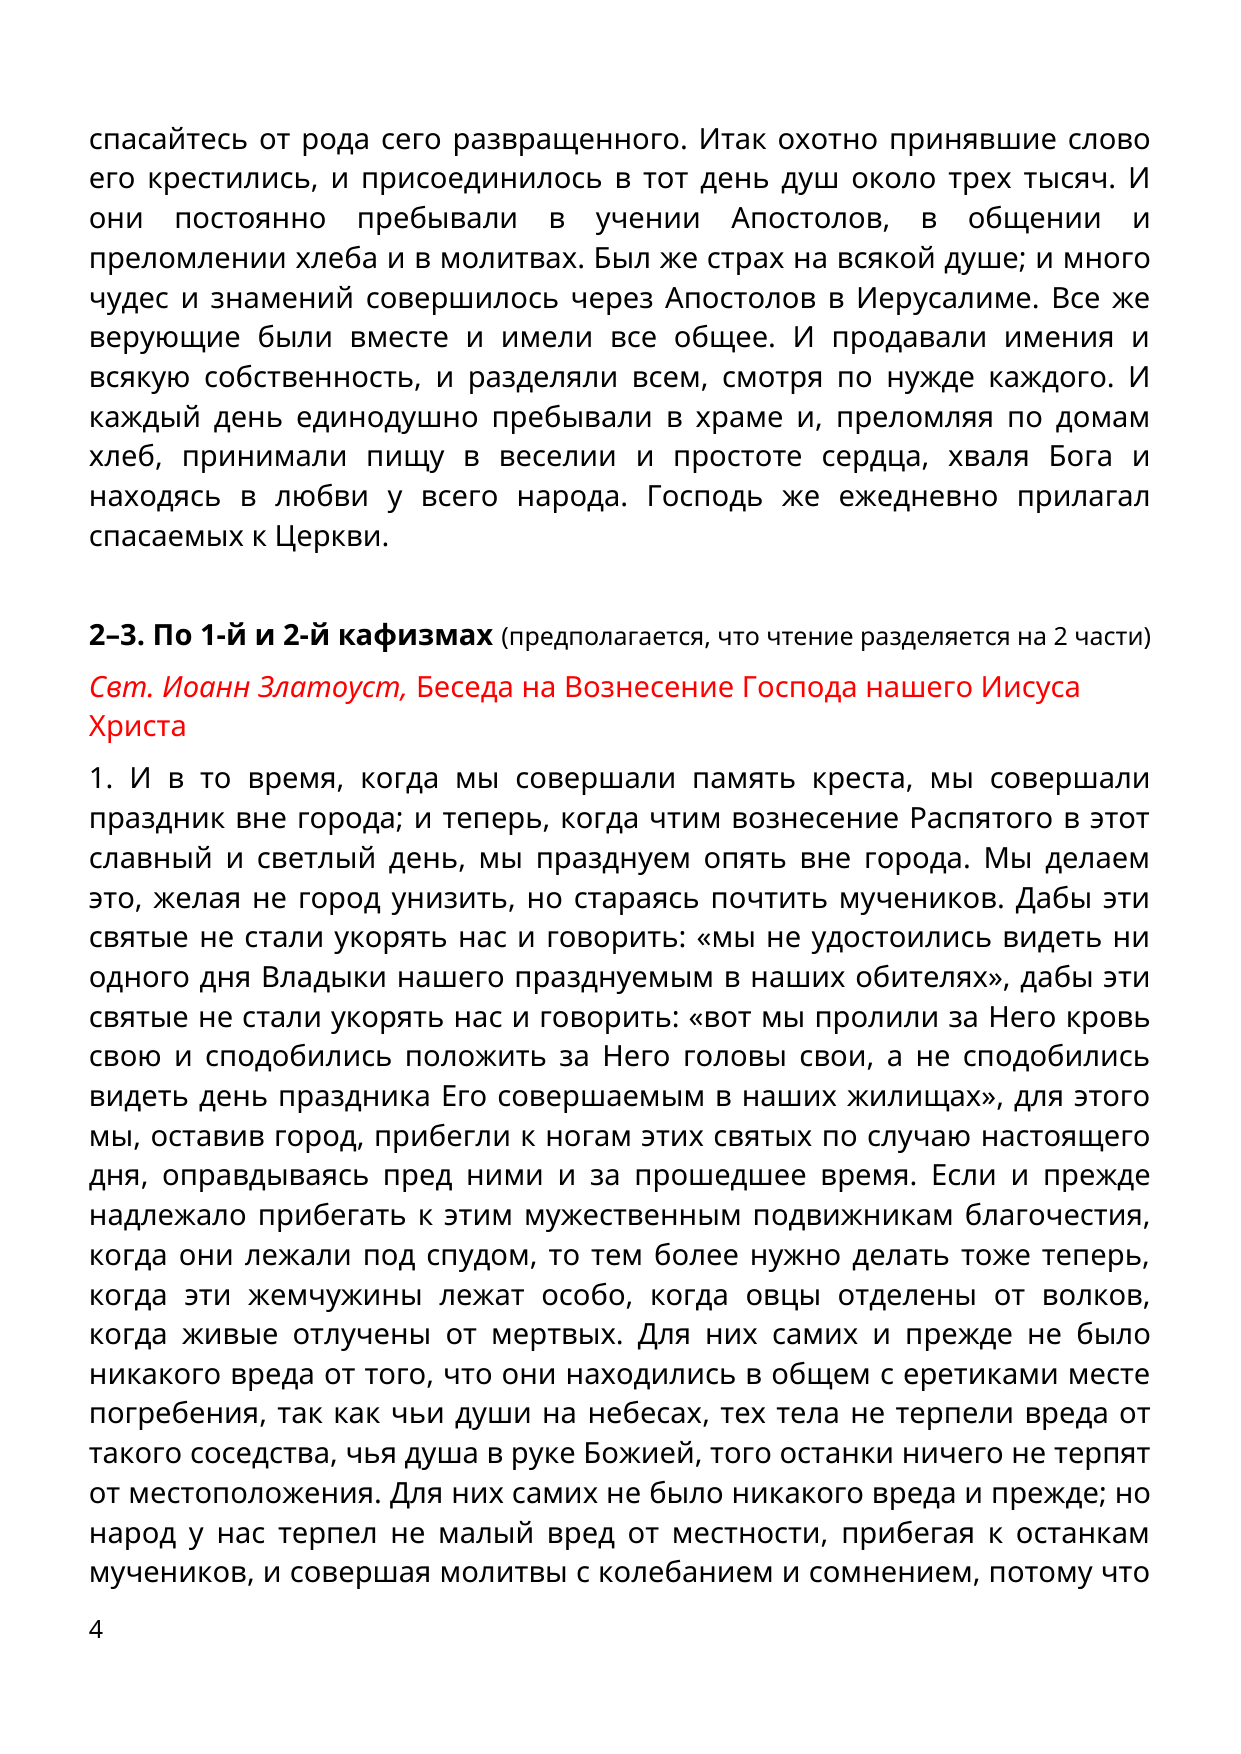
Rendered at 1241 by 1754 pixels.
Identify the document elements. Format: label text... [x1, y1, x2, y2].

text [89, 118, 1152, 555]
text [89, 758, 1152, 1591]
text Свт. Иоанн Златоуст, Беседа на Вознесение Господа нашего Иисуса Христа [89, 666, 1152, 745]
text 2–3. По 1-й и 2-й кафизмах (предполагается, что чтение разделяется на 2 части) [89, 614, 1152, 653]
